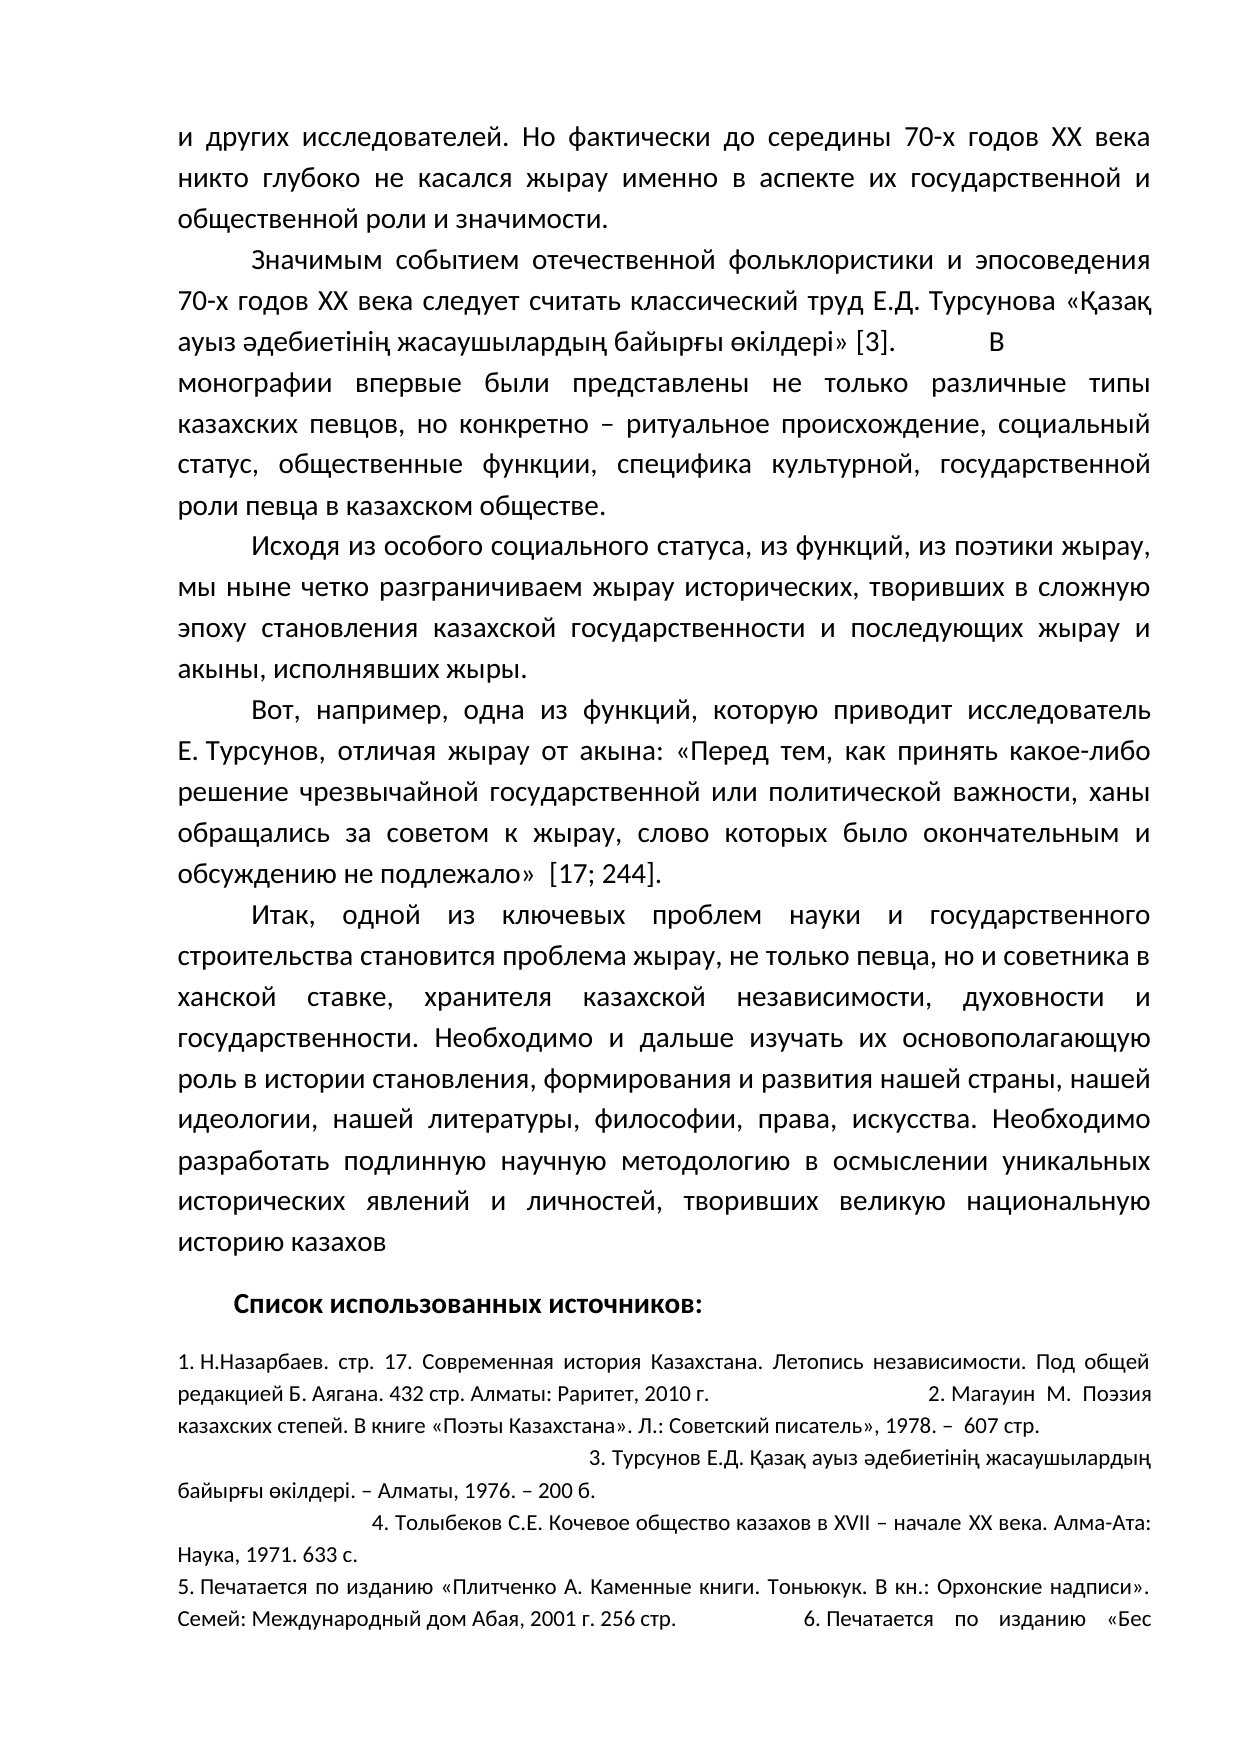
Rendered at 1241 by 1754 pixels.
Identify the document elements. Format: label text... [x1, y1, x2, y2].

text Список использованных источников: [177, 1285, 1152, 1321]
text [177, 118, 1152, 1259]
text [177, 1347, 1152, 1632]
